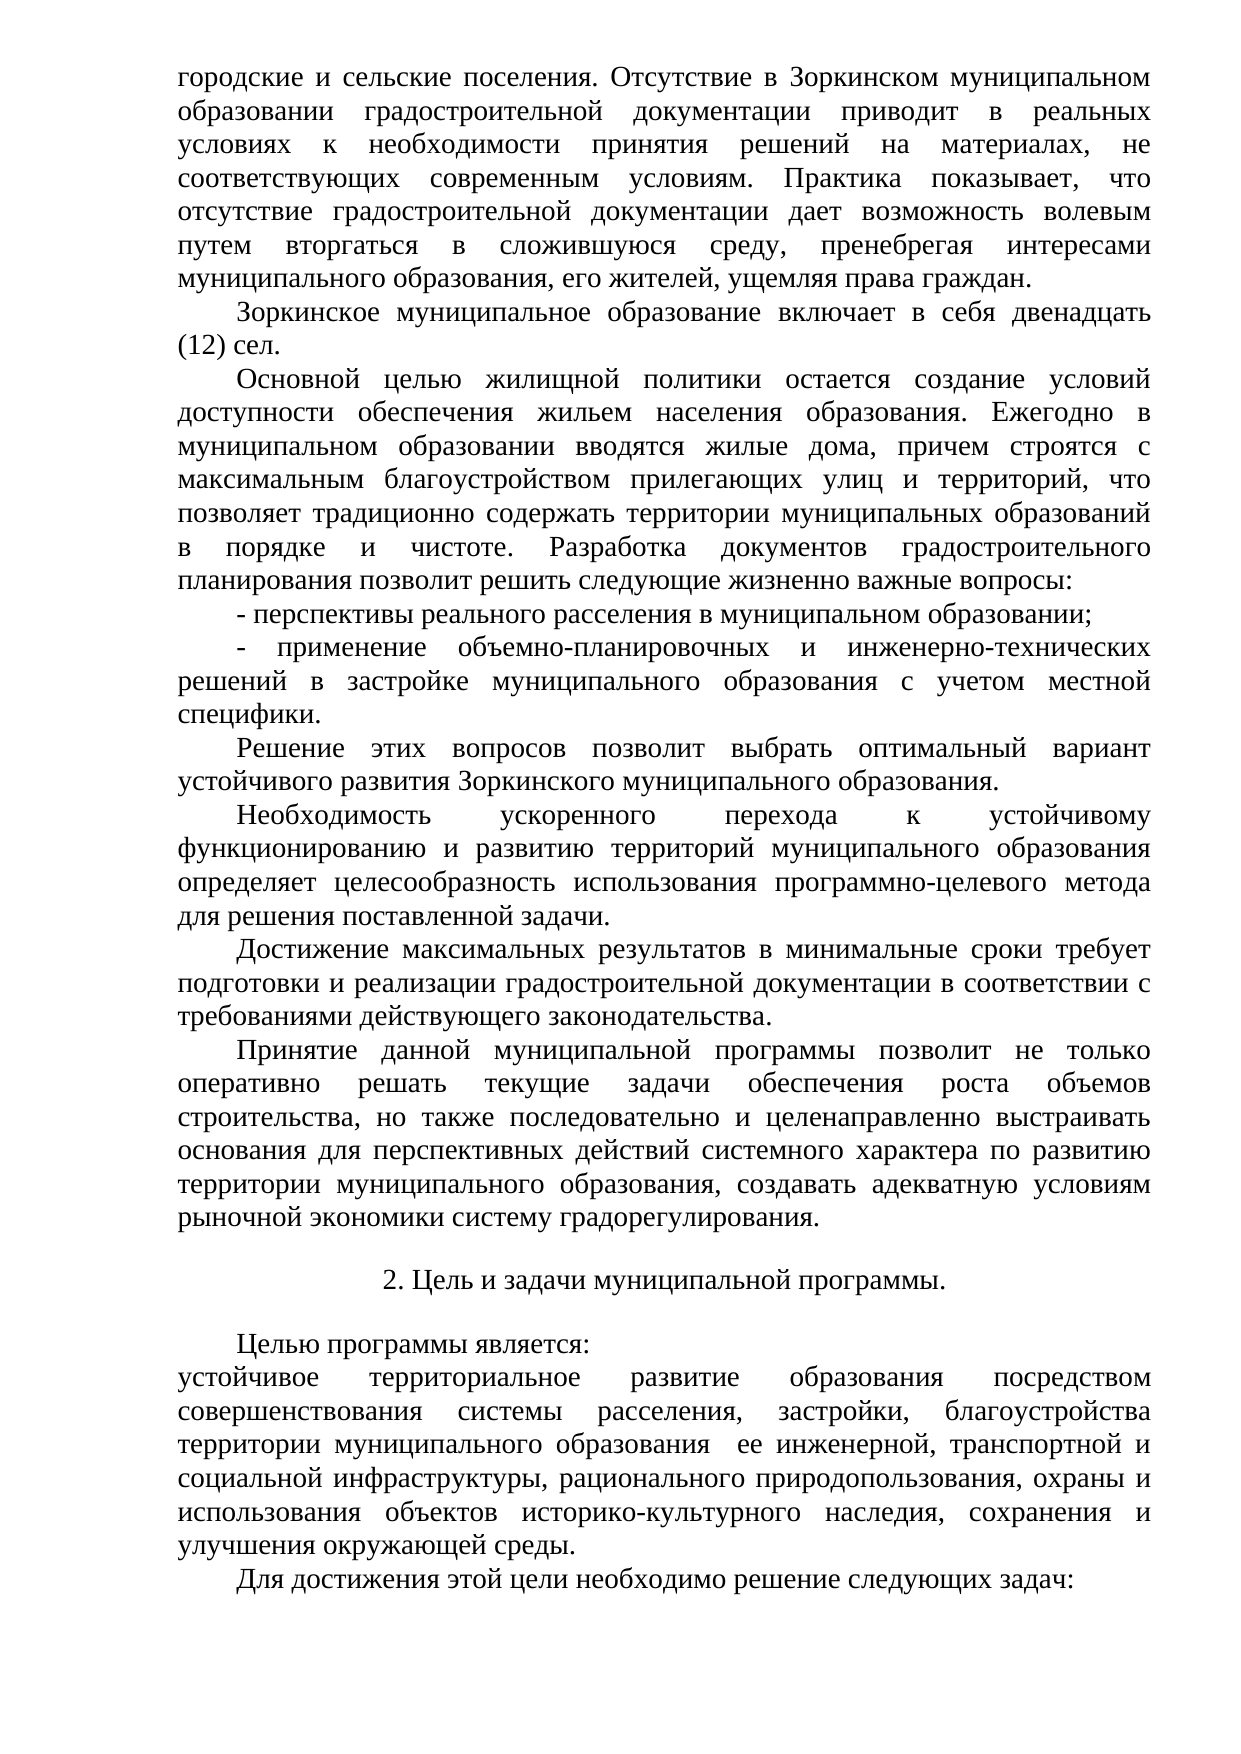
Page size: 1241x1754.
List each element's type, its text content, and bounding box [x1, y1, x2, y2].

text Для достижения этой цели необходимо решение следующих задач: [177, 1561, 1152, 1594]
text Принятие данной муниципальной программы позволит не только оперативно решать текущие задачи обеспечения роста объемов строительства, но также последовательно и целенаправленно выстраивать основания для перспективных действий системного характера по развитию территории муниципального образования, создавать адекватную условиям рыночной экономики систему градорегулирования. [177, 1032, 1152, 1233]
text Целью программы является: [177, 1326, 1152, 1359]
text 2. Цель и задачи муниципальной программы. [177, 1267, 1152, 1295]
text Достижение максимальных результатов в минимальные сроки требует подготовки и реализации градостроительной документации в соответствии с требованиями действующего законодательства. [177, 931, 1152, 1032]
text Зоркинское муниципальное образование включает в себя двенадцать (12) сел. [177, 294, 1152, 361]
text - перспективы реального расселения в муниципальном образовании; [177, 596, 1152, 629]
text Решение этих вопросов позволит выбрать оптимальный вариант устойчивого развития Зоркинского муниципального образования. [177, 730, 1152, 797]
text Необходимость ускоренного перехода к устойчивому функционированию и развитию территорий муниципального образования определяет целесообразность использования программно-целевого метода для решения поставленной задачи. [177, 797, 1152, 931]
text устойчивое территориальное развитие образования посредством совершенствования системы расселения, застройки, благоустройства территории муниципального образования ее инженерной, транспортной и социальной инфраструктуры, рационального природопользования, охраны и использования объектов историко-культурного наследия, сохранения и улучшения окружающей среды. [177, 1359, 1152, 1561]
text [177, 59, 1152, 294]
text - применение объемно-планировочных и инженерно-технических решений в застройке муниципального образования с учетом местной специфики. [177, 629, 1152, 730]
text Основной целью жилищной политики остается создание условий доступности обеспечения жильем населения образования. Ежегодно в муниципальном образовании вводятся жилые дома, причем строятся с максимальным благоустройством прилегающих улиц и территорий, что позволяет традиционно содержать территории муниципальных образований в порядке и чистоте. Разработка документов градостроительного планирования позволит решить следующие жизненно важные вопросы: [177, 361, 1152, 596]
